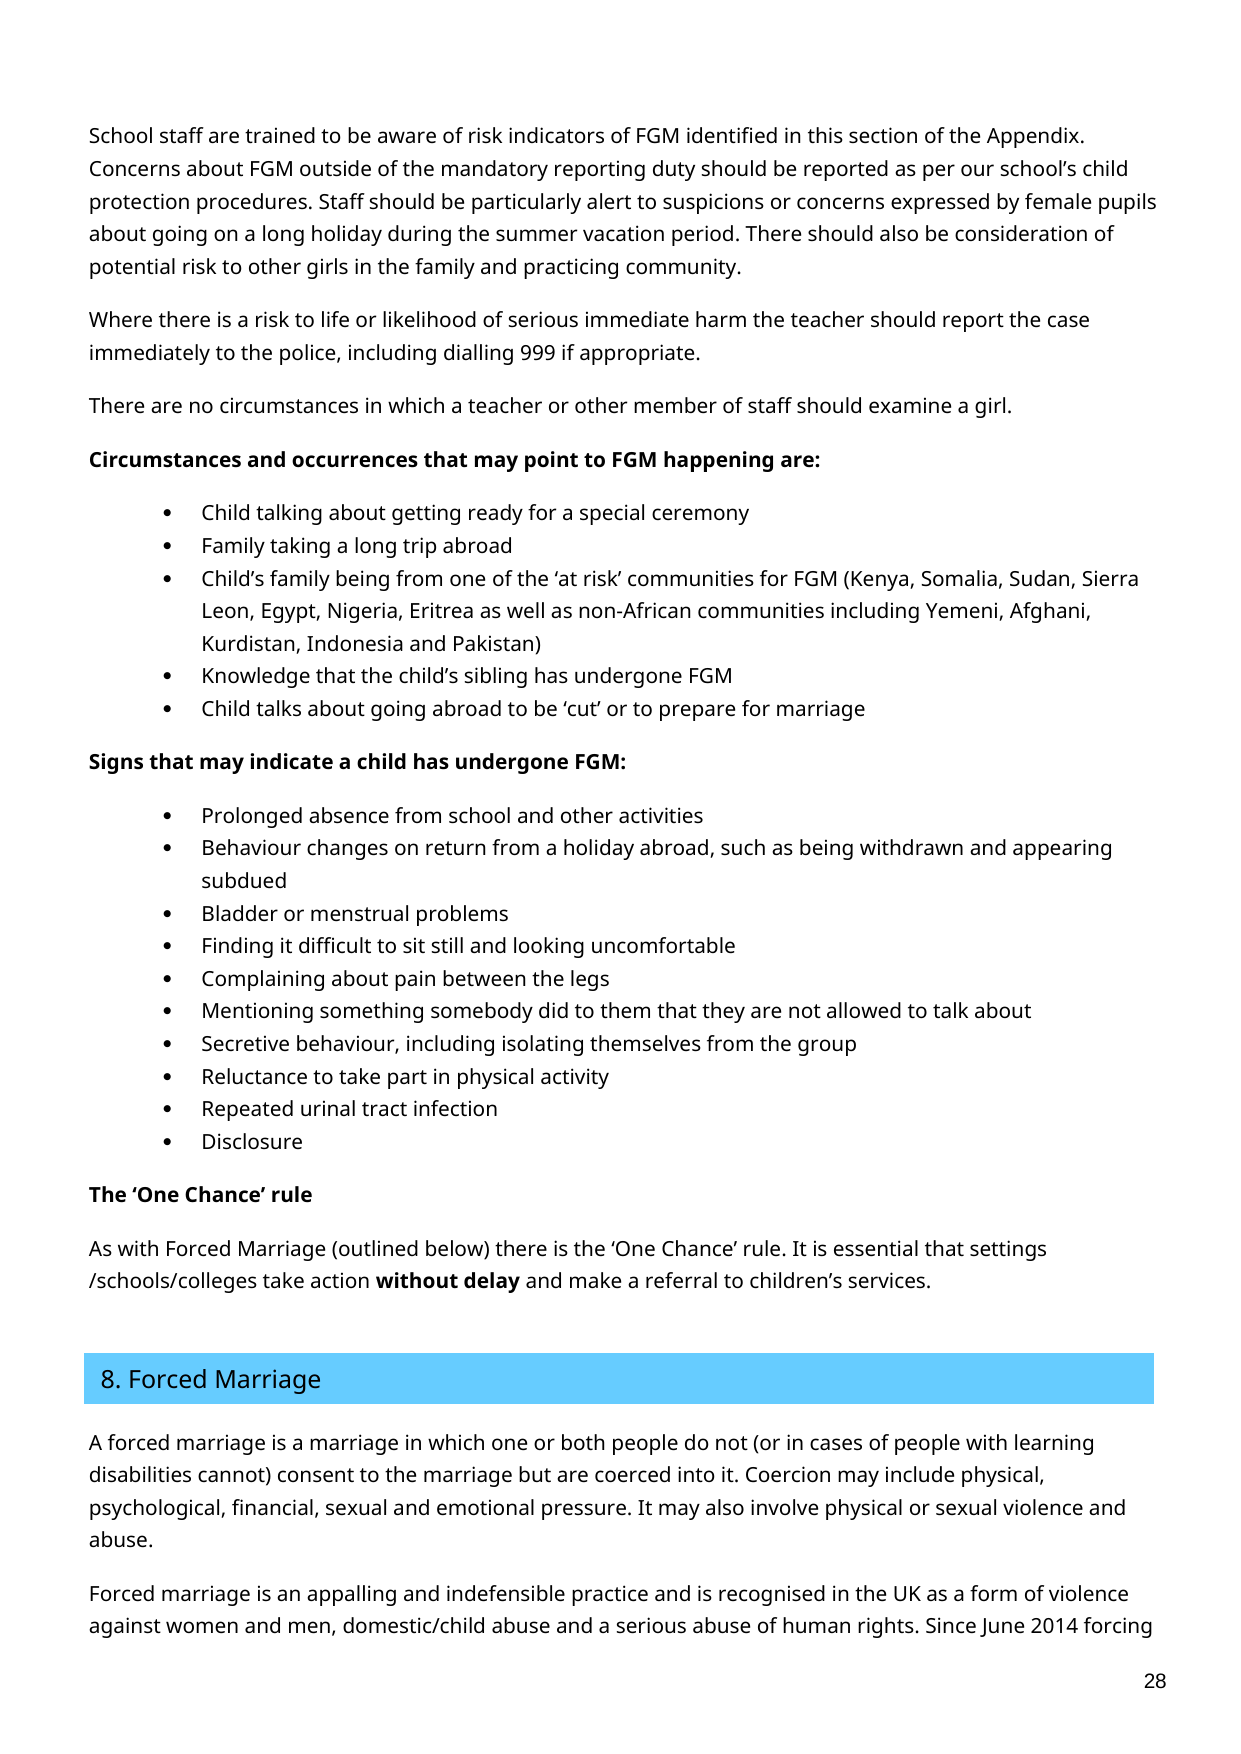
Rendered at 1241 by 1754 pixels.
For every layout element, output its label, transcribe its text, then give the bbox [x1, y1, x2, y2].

list Reluctance to take part in physical activity [164, 1062, 1167, 1090]
text As with Forced Marriage (outlined below) there is the ‘One Chance’ rule. It is essential that settings /schools/colleges take action without delay and make a referral to children’s services. [89, 1234, 1167, 1295]
list Secretive behaviour, including isolating themselves from the group [164, 1029, 1167, 1058]
list Behaviour changes on return from a holiday abroad, such as being withdrawn and appearing subdued [164, 833, 1167, 894]
list Prolonged absence from school and other activities [164, 801, 1167, 829]
text Signs that may indicate a child has undergone FGM: [89, 747, 1167, 776]
list Finding it difficult to sit still and looking uncomfortable [164, 931, 1167, 960]
text A forced marriage is a marriage in which one or both people do not (or in cases of people with learning disabilities cannot) consent to the marriage but are coerced into it. Coercion may include physical, psychological, financial, sexual and emotional pressure. It may also involve physical or sexual violence and abuse. [89, 1428, 1167, 1554]
list Disclosure [164, 1127, 1167, 1155]
text The ‘One Chance’ rule [89, 1180, 1167, 1209]
list Child talking about getting ready for a special ceremony [164, 498, 1167, 527]
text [89, 1579, 1167, 1640]
list Child talks about going abroad to be ‘cut’ or to prepare for marriage [164, 694, 1167, 722]
text There are no circumstances in which a teacher or other member of staff should examine a girl. [89, 392, 1167, 420]
list Knowledge that the child’s sibling has undergone FGM [164, 661, 1167, 690]
list Mentioning something somebody did to them that they are not allowed to talk about [164, 997, 1167, 1025]
list Family taking a long trip abroad [164, 531, 1167, 559]
list Child’s family being from one of the ‘at risk’ communities for FGM (Kenya, Somalia, Sudan, Sierra Leon, Egypt, Nigeria, Eritrea as well as non-African communities including Yemeni, Afghani, Kurdistan, Indonesia and Pakistan) [164, 564, 1167, 657]
list Repeated urinal tract infection [164, 1094, 1167, 1123]
list Complaining about pain between the legs [164, 964, 1167, 992]
list Bladder or menstrual problems [164, 899, 1167, 927]
text Circumstances and occurrences that may point to FGM happening are: [89, 445, 1167, 473]
text Where there is a risk to life or likelihood of serious immediate harm the teacher should report the case immediately to the police, including dialling 999 if appropriate. [89, 306, 1167, 367]
text School staff are trained to be aware of risk indicators of FGM identified in this section of the Appendix. Concerns about FGM outside of the mandatory reporting duty should be reported as per our school’s child protection procedures. Staff should be particularly alert to suspicions or concerns expressed by female pupils about going on a long holiday during the summer vacation period. There should also be consideration of potential risk to other girls in the family and practicing community. [89, 122, 1167, 281]
